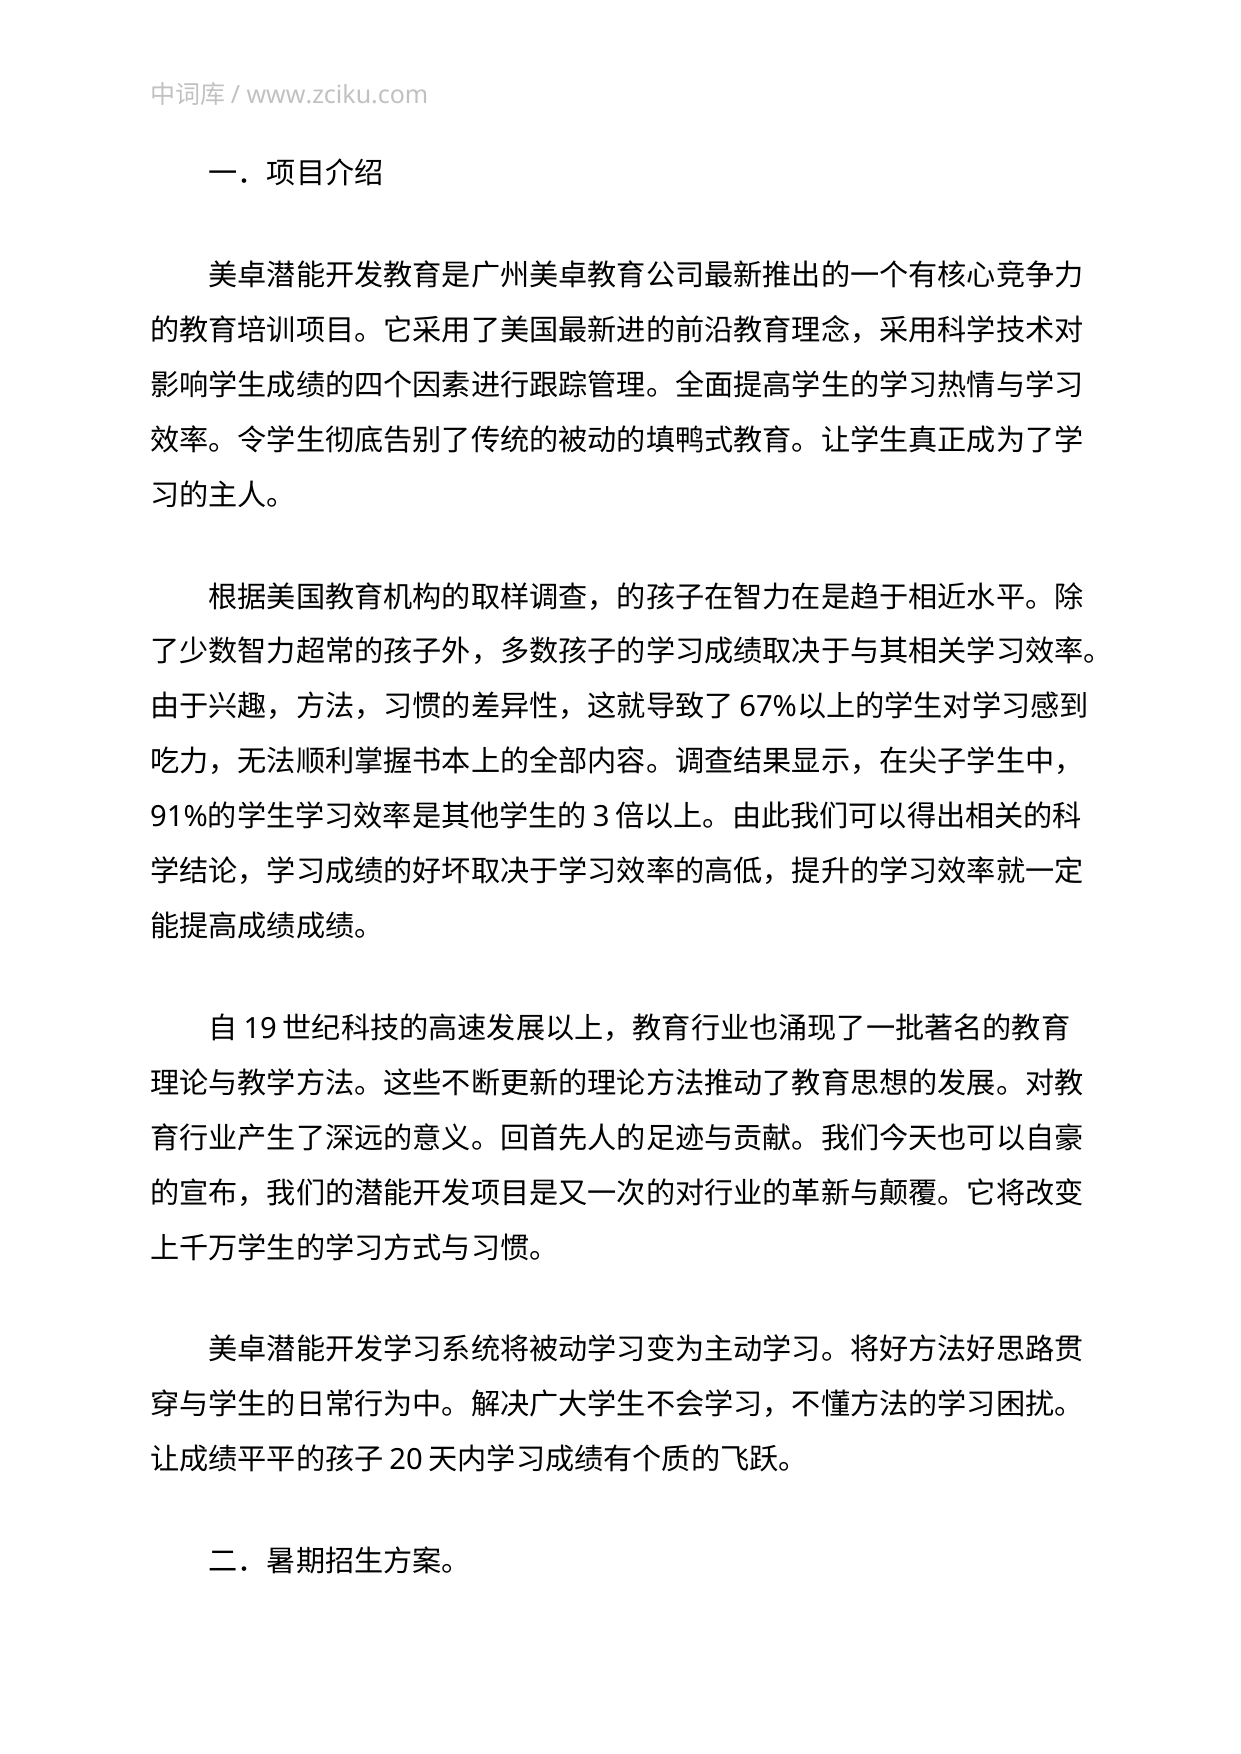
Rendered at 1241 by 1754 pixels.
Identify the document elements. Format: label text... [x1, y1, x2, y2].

text 自19世纪科技的高速发展以上，教育行业也涌现了一批著名的教育理论与教学方法。这些不断更新的理论方法推动了教育思想的发展。对教育行业产生了深远的意义。回首先人的足迹与贡献。我们今天也可以自豪的宣布，我们的潜能开发项目是又一次的对行业的革新与颠覆。它将改变上千万学生的学习方式与习惯。 [150, 1004, 1090, 1266]
text 二．暑期招生方案。 [150, 1538, 1090, 1580]
text 一．项目介绍 [150, 150, 1090, 192]
text 根据美国教育机构的取样调查，的孩子在智力在是趋于相近水平。除了少数智力超常的孩子外，多数孩子的学习成绩取决于与其相关学习效率。由于兴趣，方法，习惯的差异性，这就导致了67%以上的学生对学习感到吃力，无法顺利掌握书本上的全部内容。调查结果显示，在尖子学生中，91%的学生学习效率是其他学生的3倍以上。由此我们可以得出相关的科学结论，学习成绩的好坏取决于学习效率的高低，提升的学习效率就一定能提高成绩成绩。 [150, 573, 1090, 945]
text 美卓潜能开发学习系统将被动学习变为主动学习。将好方法好思路贯穿与学生的日常行为中。解决广大学生不会学习，不懂方法的学习困扰。让成绩平平的孩子20天内学习成绩有个质的飞跃。 [150, 1326, 1090, 1478]
text 美卓潜能开发教育是广州美卓教育公司最新推出的一个有核心竞争力的教育培训项目。它采用了美国最新进的前沿教育理念，采用科学技术对影响学生成绩的四个因素进行跟踪管理。全面提高学生的学习热情与学习效率。令学生彻底告别了传统的被动的填鸭式教育。让学生真正成为了学习的主人。 [150, 252, 1090, 514]
